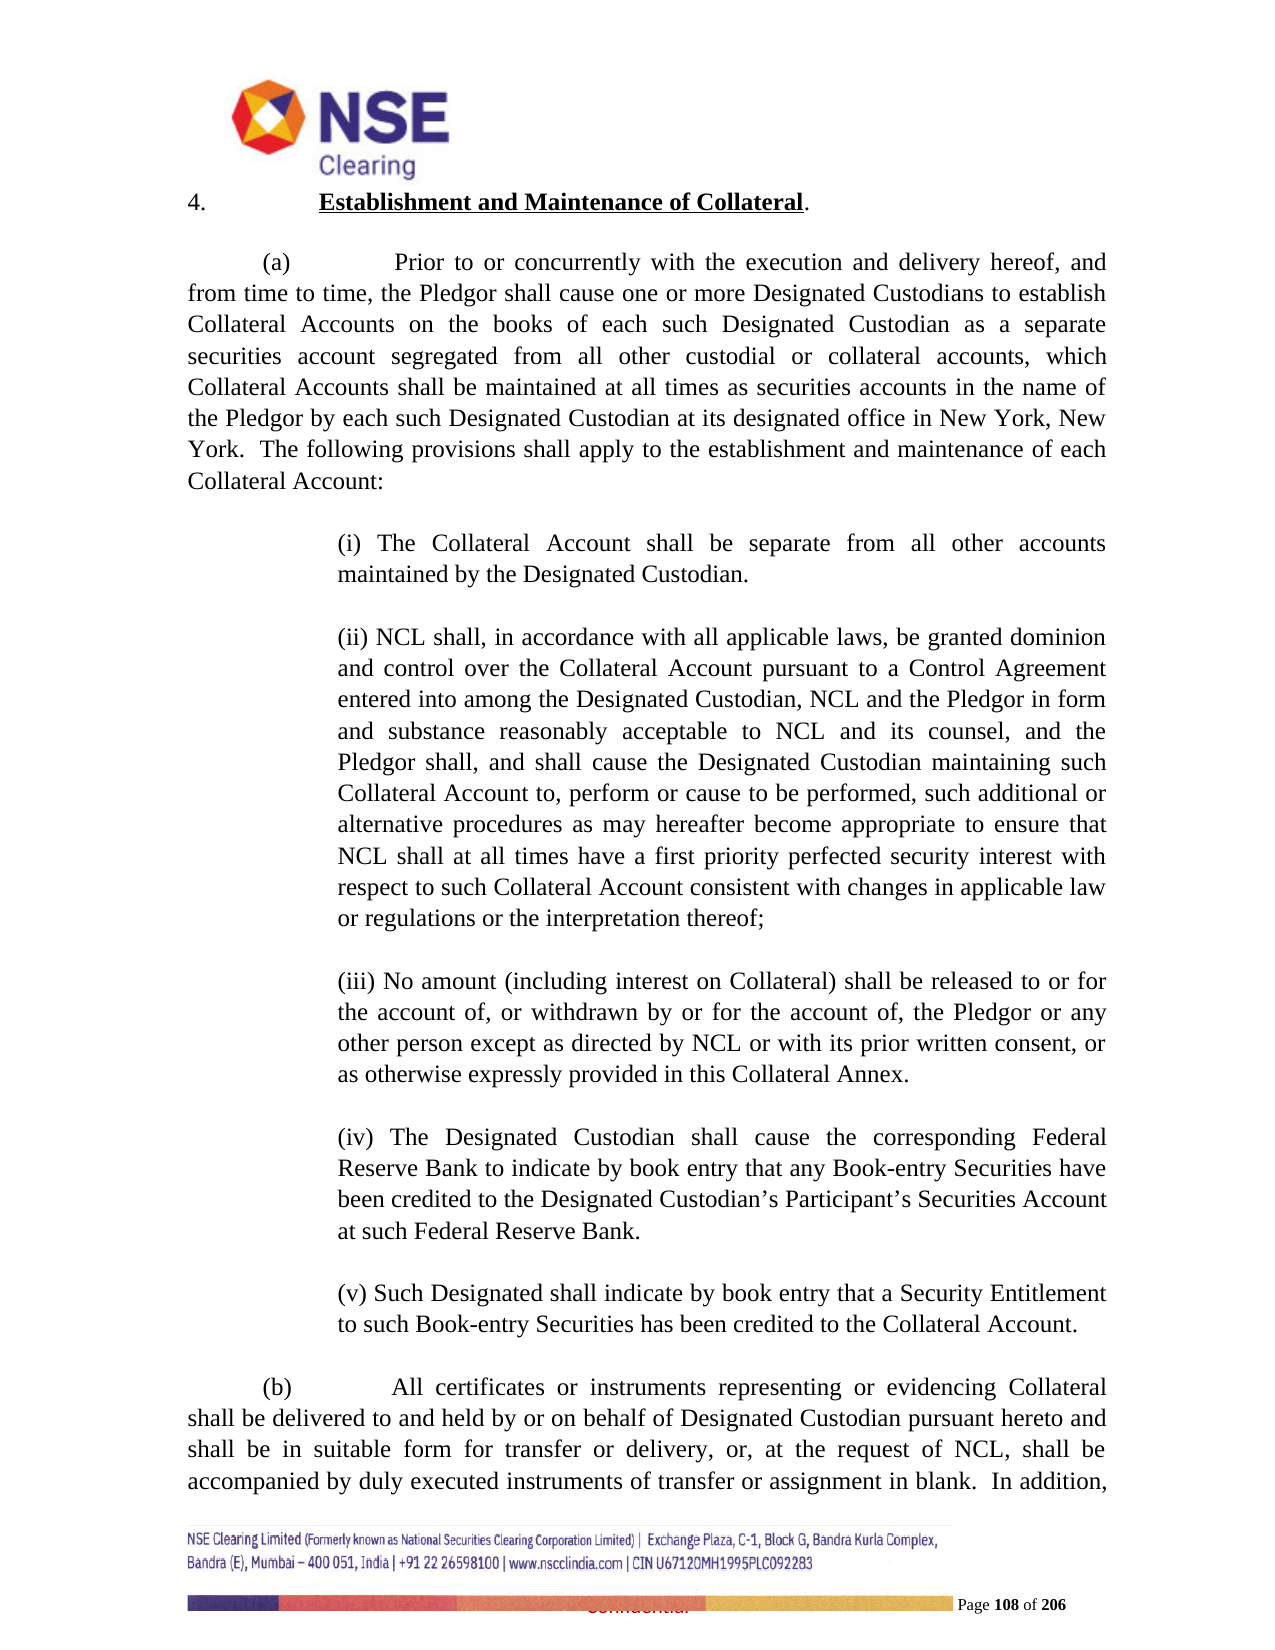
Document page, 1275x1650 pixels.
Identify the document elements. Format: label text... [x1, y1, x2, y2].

text 4. Establishment and Maintenance of Collateral. [187, 184, 1107, 216]
text (i) The Collateral Account shall be separate from all other accounts maintained by the Designated Custodian. [337, 526, 1107, 588]
picture [187, 75, 493, 185]
text (ii) NCL shall, in accordance with all applicable laws, be granted dominion and control over the Collateral Account pursuant to a Control Agreement entered into among the Designated Custodian, NCL and the Pledgor in form and substance reasonably acceptable to NCL and its counsel, and the Pledgor shall, and shall cause the Designated Custodian maintaining such Collateral Account to, perform or cause to be performed, such additional or alternative procedures as may hereafter become appropriate to ensure that NCL shall at all times have a first priority perfected security interest with respect to such Collateral Account consistent with changes in applicable law or regulations or the interpretation thereof; [337, 619, 1107, 932]
text (v) Such Designated shall indicate by book entry that a Security Entitlement to such Book-entry Securities has been credited to the Collateral Account. [337, 1276, 1107, 1338]
text (iv) The Designated Custodian shall cause the corresponding Federal Reserve Bank to indicate by book entry that any Book-entry Securities have been credited to the Designated Custodian’s Participant’s Securities Account at such Federal Reserve Bank. [337, 1119, 1107, 1244]
picture [187, 1525, 954, 1611]
text (a) Prior to or concurrently with the execution and delivery hereof, and from time to time, the Pledgor shall cause one or more Designated Custodians to establish Collateral Accounts on the books of each such Designated Custodian as a separate securities account segregated from all other custodial or collateral accounts, which Collateral Accounts shall be maintained at all times as securities accounts in the name of the Pledgor by each such Designated Custodian at its designated office in New York, New York. The following provisions shall apply to the establishment and maintenance of each Collateral Account: [187, 244, 1107, 494]
text (iii) No amount (including interest on Collateral) shall be released to or for the account of, or withdrawn by or for the account of, the Pledgor or any other person except as directed by NCL or with its prior written consent, or as otherwise expressly provided in this Collateral Annex. [337, 963, 1107, 1088]
